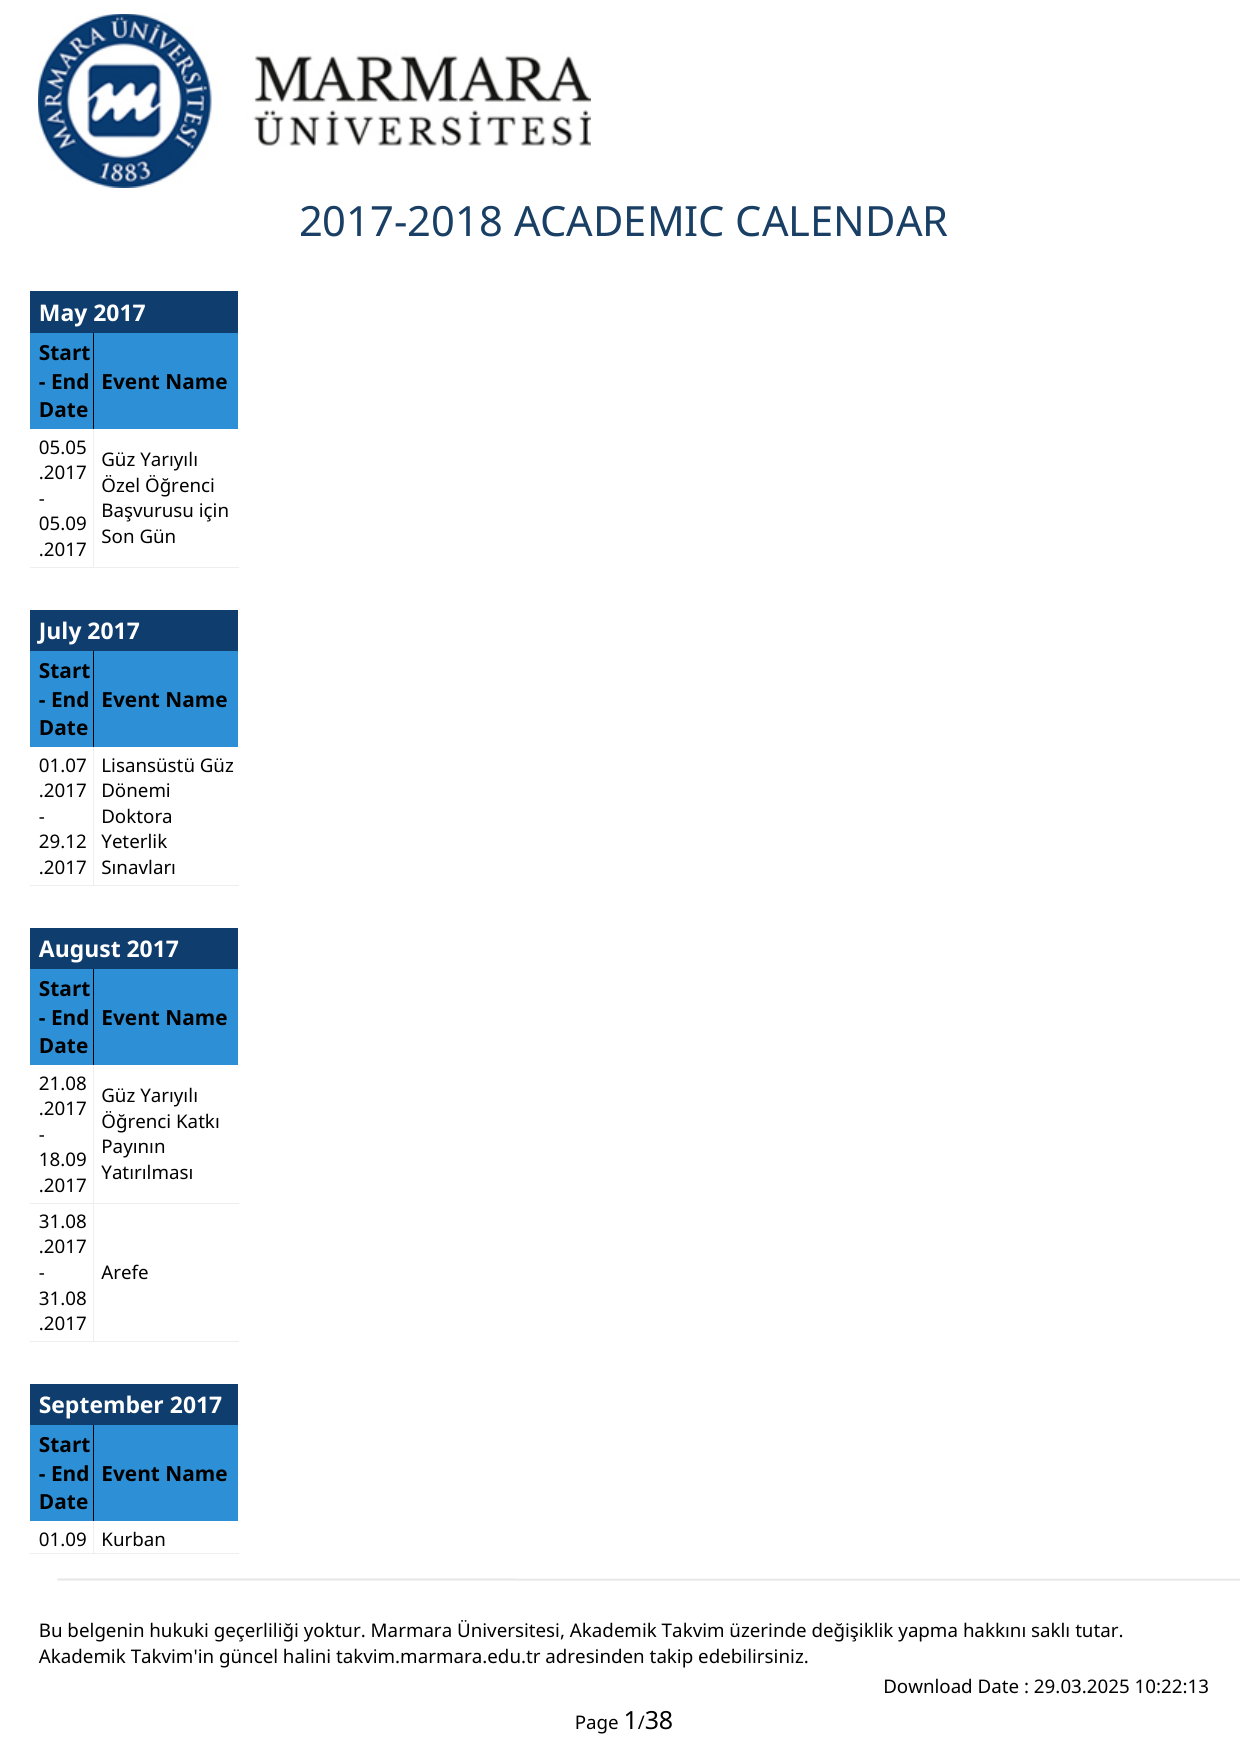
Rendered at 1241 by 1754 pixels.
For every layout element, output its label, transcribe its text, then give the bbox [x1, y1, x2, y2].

table_header May 2017 [30, 291, 238, 333]
table_cell Arefe [94, 1204, 238, 1341]
table_header Event Name [94, 651, 238, 747]
table_header 01.07.2017 - 29.12.2017 [30, 747, 93, 885]
table_header Kurban Bayramı - 1 [94, 1521, 238, 1553]
table_header 05.05.2017 - 05.09.2017 [30, 429, 93, 567]
table_header August 2017 [30, 928, 238, 969]
table_header Güz Yarıyılı Özel Öğrenci Başvurusu için Son Gün [94, 429, 238, 567]
table_header 01.09.2017 - 01.09.2017 [30, 1521, 93, 1553]
table_cell 31.08.2017 - 31.08.2017 [30, 1204, 93, 1341]
table_header Event Name [94, 1425, 238, 1521]
table_header Güz Yarıyılı Öğrenci Katkı Payının Yatırılması [94, 1065, 238, 1203]
table_header Start - End Date [30, 1425, 93, 1521]
table_header July 2017 [30, 610, 238, 651]
table_header Start - End Date [30, 651, 93, 747]
picture [38, 14, 591, 188]
table_header September 2017 [30, 1384, 238, 1425]
table_header Lisansüstü Güz Dönemi Doktora Yeterlik Sınavları [94, 747, 238, 885]
table_header 21.08.2017 - 18.09.2017 [30, 1065, 93, 1203]
table_header Event Name [94, 333, 238, 429]
table_header Event Name [94, 969, 238, 1065]
table_header Start - End Date [30, 333, 93, 429]
table_header Start - End Date [30, 969, 93, 1065]
